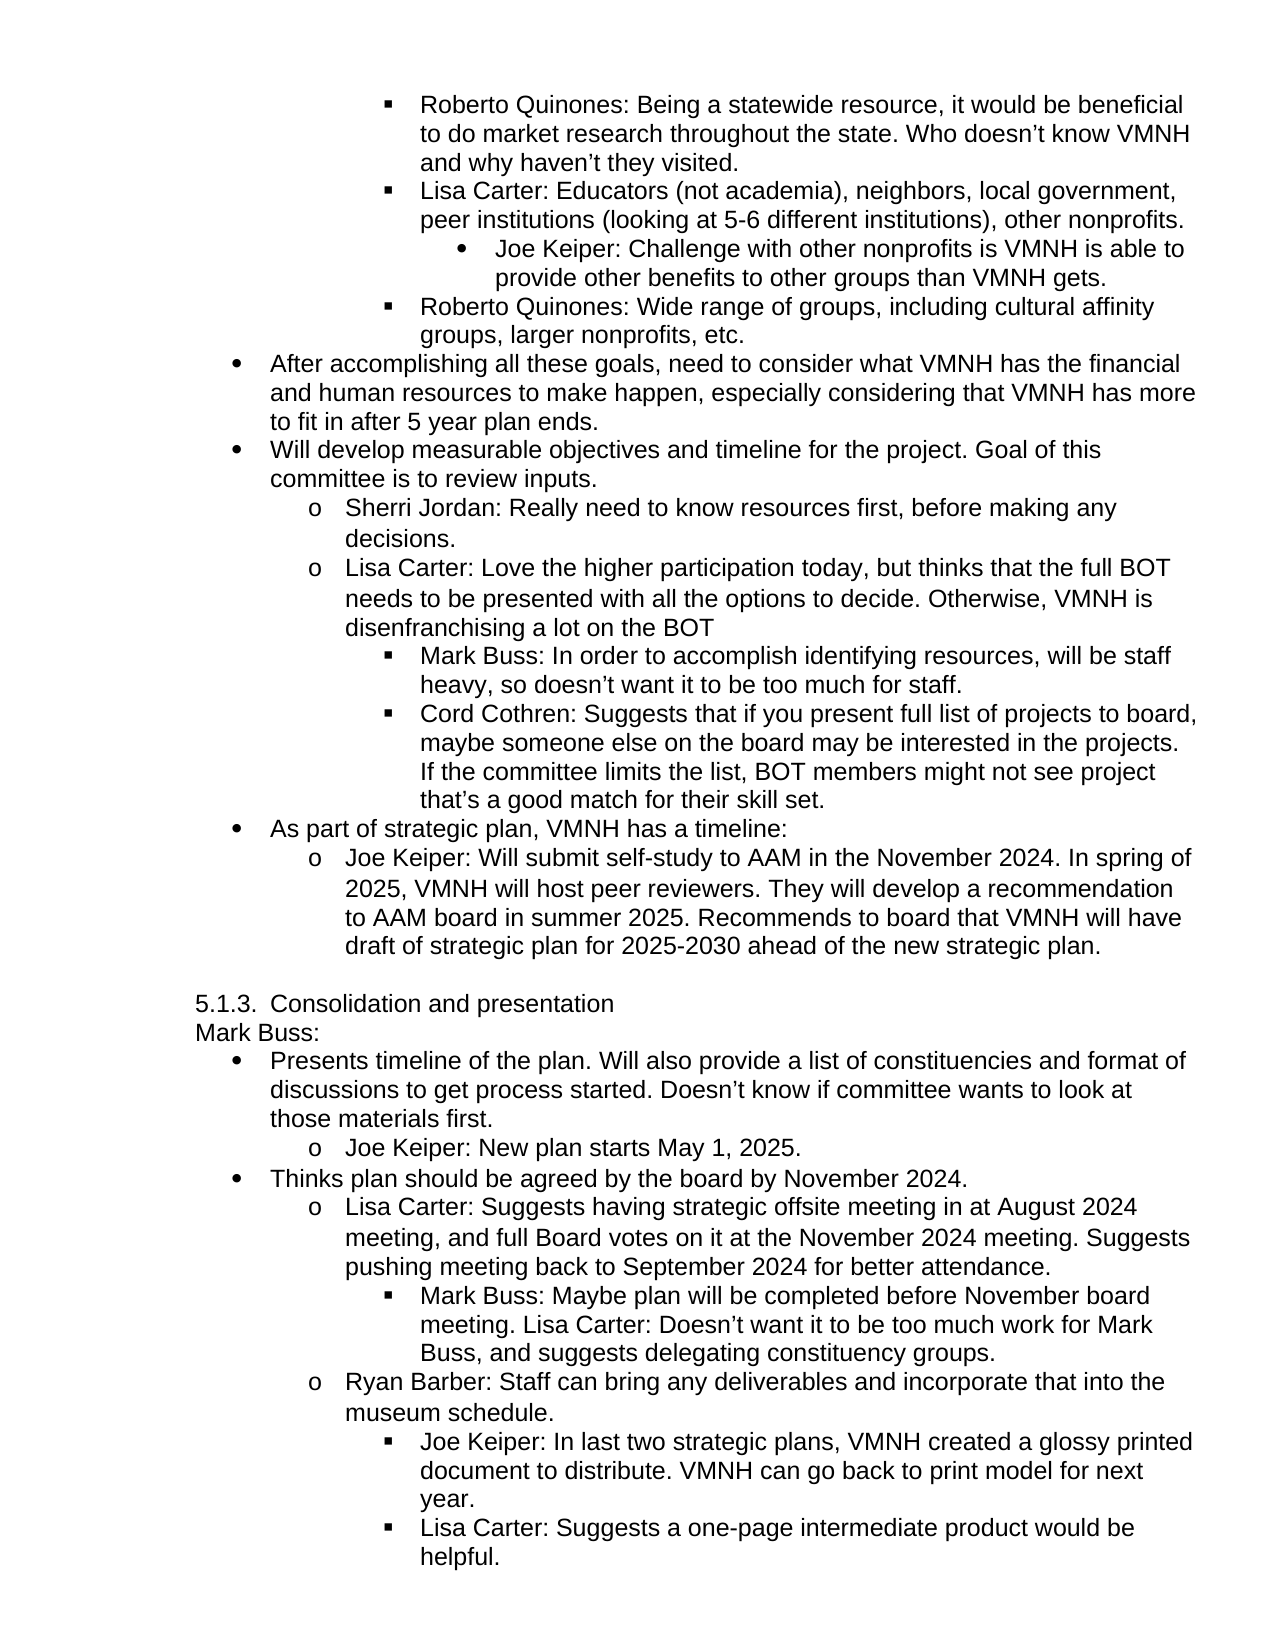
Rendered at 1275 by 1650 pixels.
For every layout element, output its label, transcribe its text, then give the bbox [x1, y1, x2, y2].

list Thinks plan should be agreed by the board by November 2024. [232, 1163, 1200, 1192]
list Joe Keiper: Will submit self-study to AAM in the November 2024. In spring of 2025, VMNH will host peer reviewers. They will develop a recommendation to AAM board in summer 2025. Recommends to board that VMNH will have draft of strategic plan for 2025-2030 ahead of the new strategic plan. [307, 843, 1200, 960]
list Joe Keiper: New plan starts May 1, 2025. [307, 1133, 1200, 1163]
list Roberto Quinones: Wide range of groups, including cultural affinity groups, larger nonprofits, etc. [382, 292, 1200, 349]
list Lisa Carter: Love the higher participation today, but thinks that the full BOT needs to be presented with all the options to decide. Otherwise, VMNH is disenfranchising a lot on the BOT [307, 553, 1200, 641]
list Ryan Barber: Staff can bring any deliverables and incorporate that into the museum schedule. [307, 1367, 1200, 1427]
list Joe Keiper: In last two strategic plans, VMNH created a glossy printed document to distribute. VMNH can go back to print model for next year. [382, 1427, 1200, 1513]
list Roberto Quinones: Being a statewide resource, it would be beneficial to do market research throughout the state. Who doesn’t know VMNH and why haven’t they visited. [382, 90, 1200, 176]
list Joe Keiper: Challenge with other nonprofits is VMNH is able to provide other benefits to other groups than VMNH gets. [457, 234, 1200, 292]
list Lisa Carter: Suggests having strategic offsite meeting in at August 2024 meeting, and full Board votes on it at the November 2024 meeting. Suggests pushing meeting back to September 2024 for better attendance. [307, 1192, 1200, 1281]
list Sherri Jordan: Really need to know resources first, before making any decisions. [307, 493, 1200, 553]
list Lisa Carter: Suggests a one-page intermediate product would be helpful. [382, 1513, 1200, 1571]
text Mark Buss: [195, 1017, 1200, 1046]
list Consolidation and presentation [195, 989, 1200, 1017]
list Mark Buss: Maybe plan will be completed before November board meeting. Lisa Carter: Doesn’t want it to be too much work for Mark Buss, and suggests delegating constituency groups. [382, 1281, 1200, 1367]
list Will develop measurable objectives and timeline for the project. Goal of this committee is to review inputs. [232, 436, 1200, 493]
list Mark Buss: In order to accomplish identifying resources, will be staff heavy, so doesn’t want it to be too much for staff. [382, 641, 1200, 699]
list Presents timeline of the plan. Will also provide a list of constituencies and format of discussions to get process started. Doesn’t know if committee wants to look at those materials first. [232, 1046, 1200, 1133]
list As part of strategic plan, VMNH has a timeline: [232, 814, 1200, 843]
list Cord Cothren: Suggests that if you present full list of projects to board, maybe someone else on the board may be interested in the projects. If the committee limits the list, BOT members might not see project that’s a good match for their skill set. [382, 699, 1200, 814]
list After accomplishing all these goals, need to consider what VMNH has the financial and human resources to make happen, especially considering that VMNH has more to fit in after 5 year plan ends. [232, 349, 1200, 436]
list Lisa Carter: Educators (not academia), neighbors, local government, peer institutions (looking at 5-6 different institutions), other nonprofits. [382, 176, 1200, 234]
